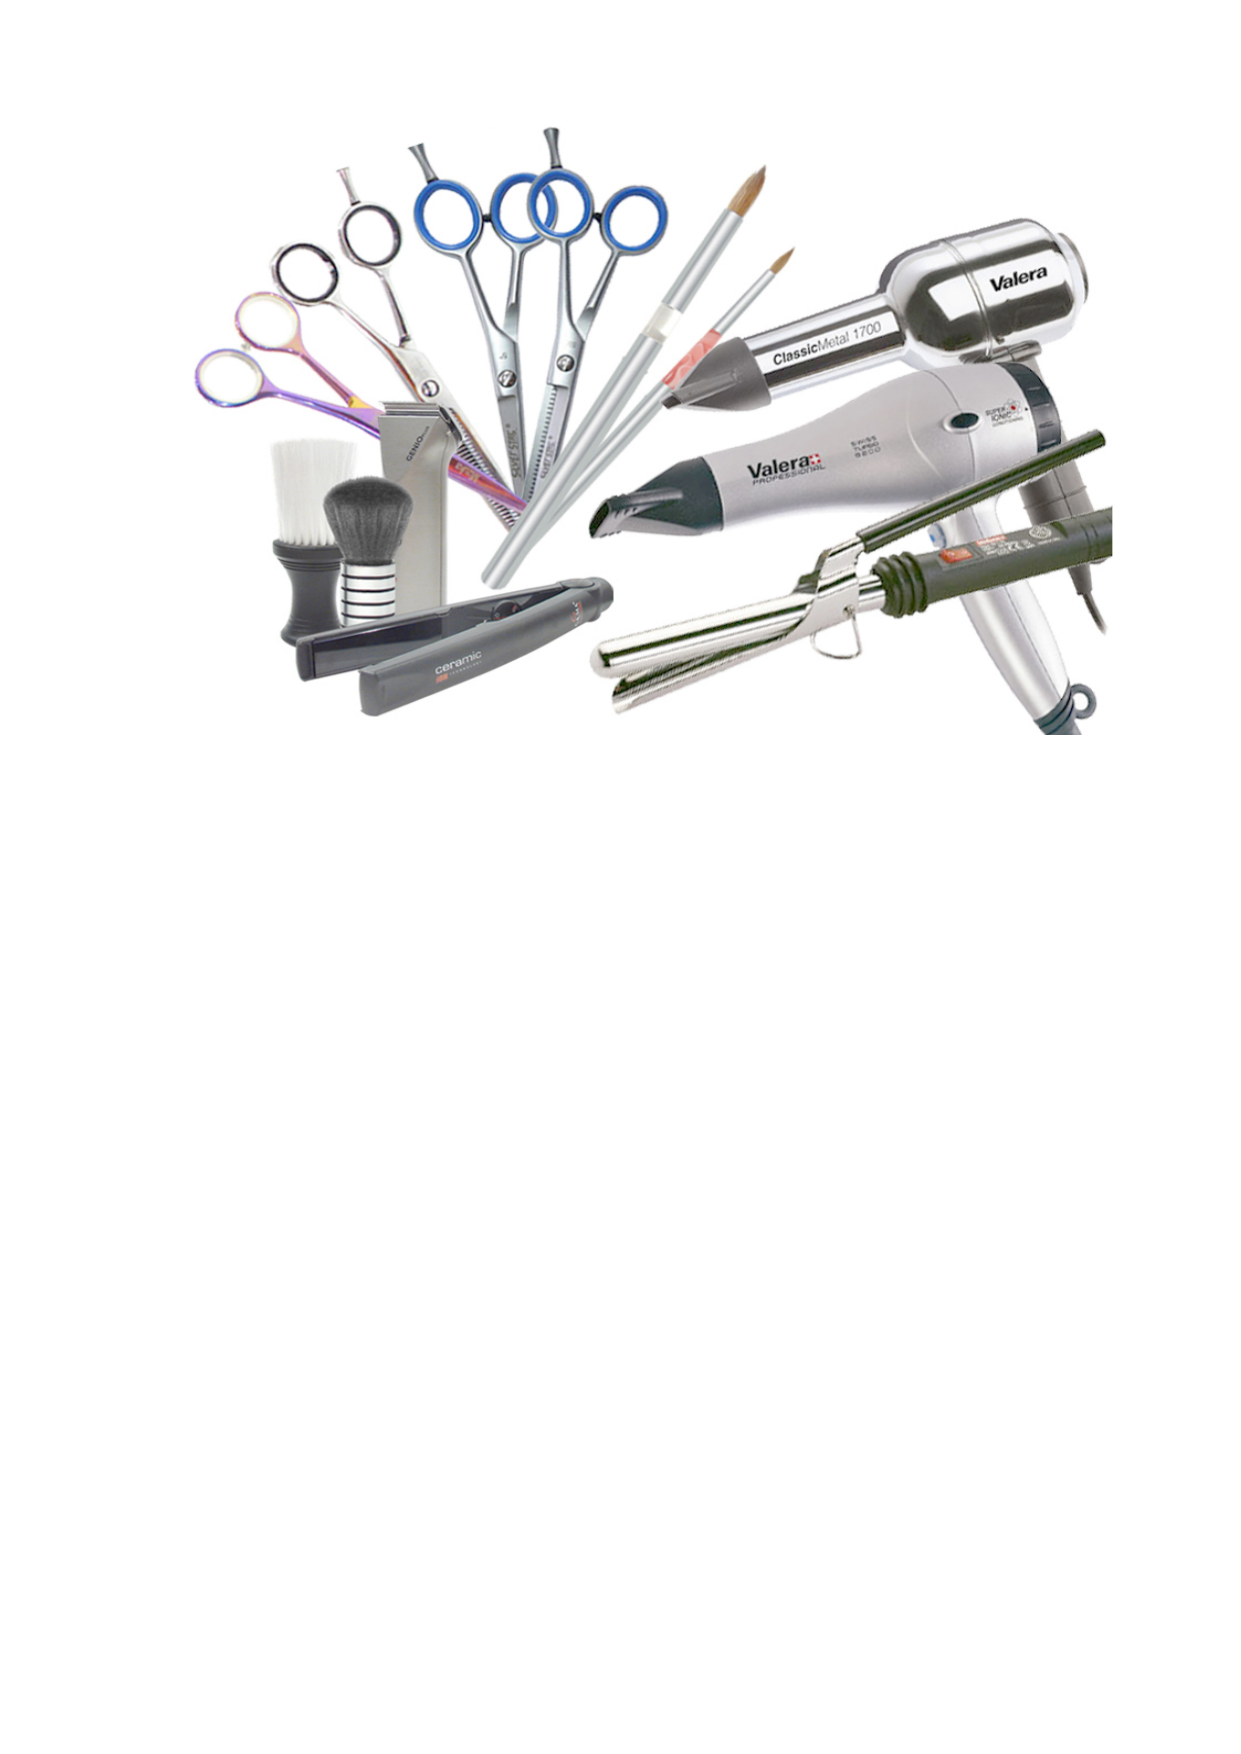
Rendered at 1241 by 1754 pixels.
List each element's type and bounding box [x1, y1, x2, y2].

picture [177, 118, 1113, 735]
